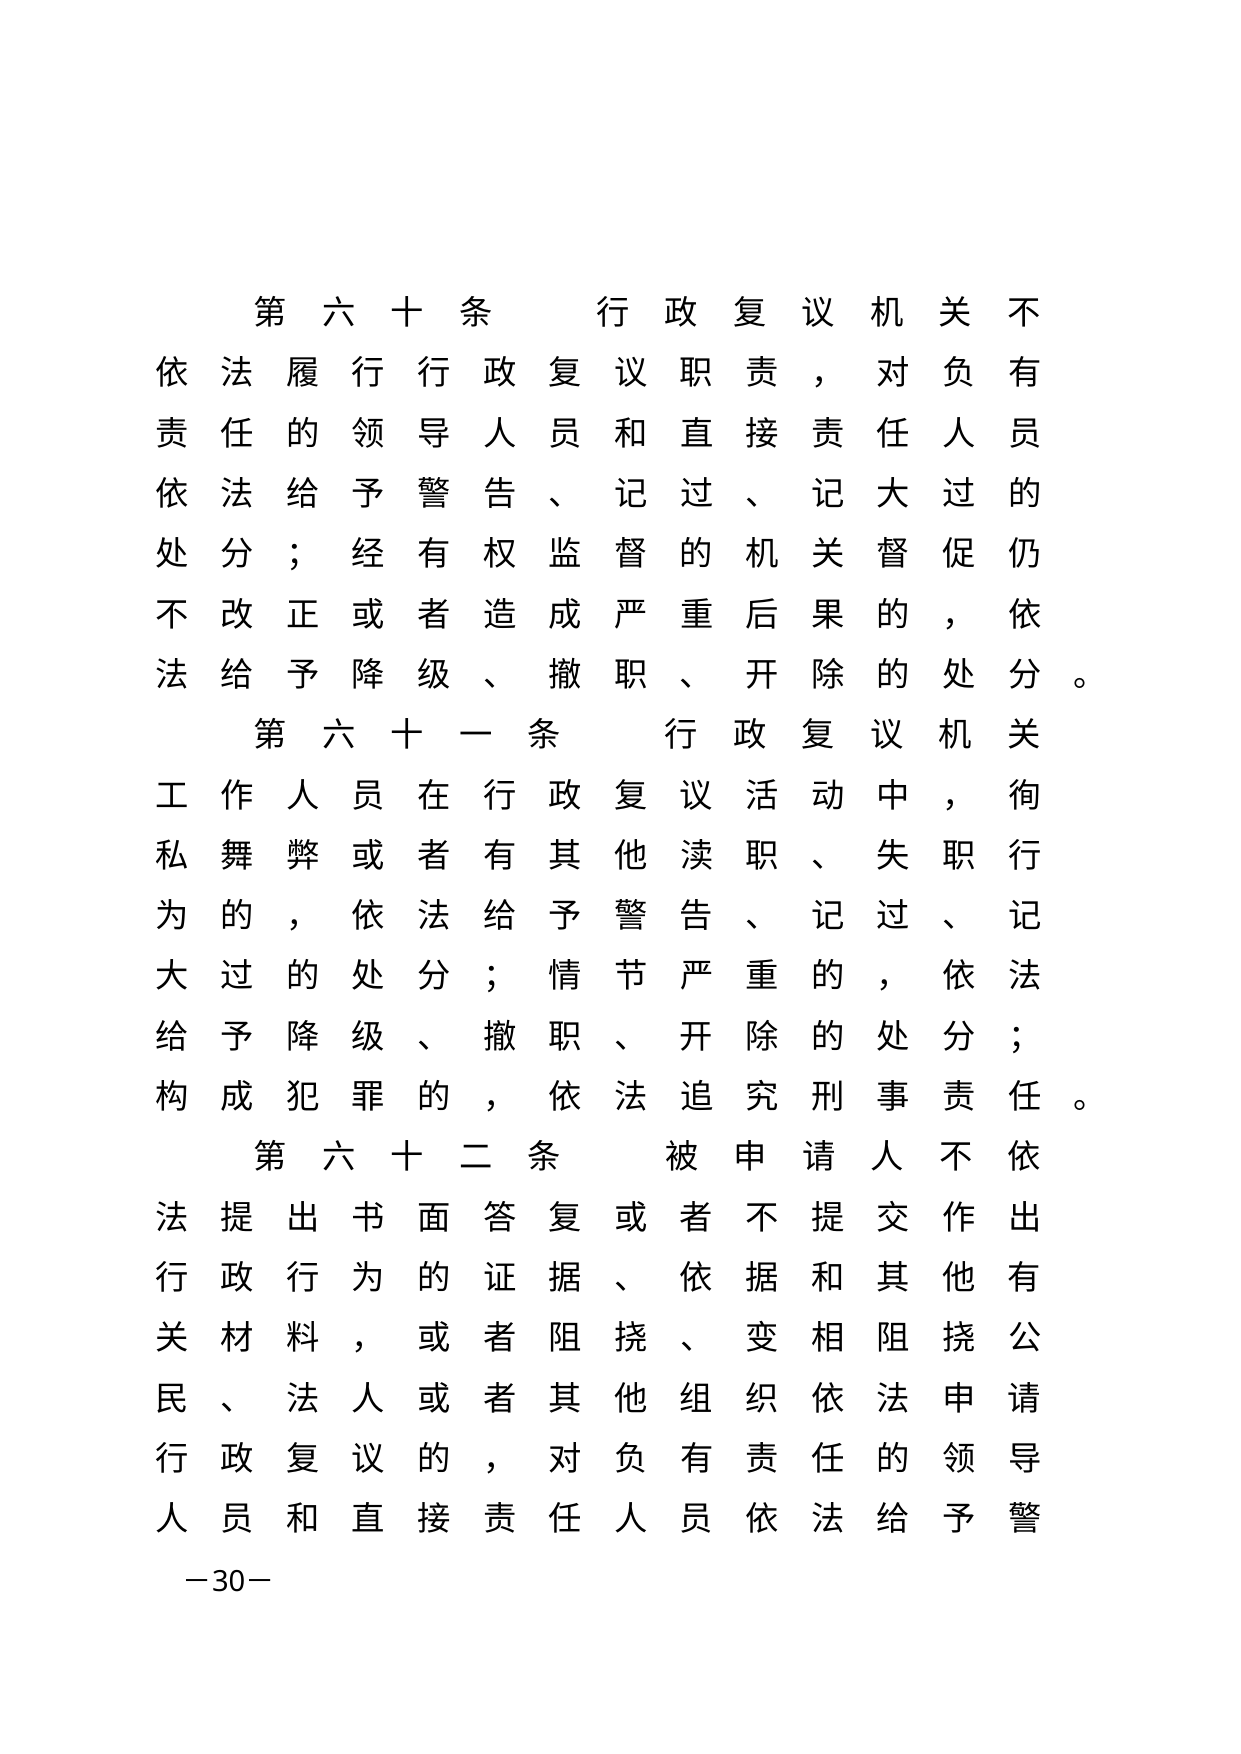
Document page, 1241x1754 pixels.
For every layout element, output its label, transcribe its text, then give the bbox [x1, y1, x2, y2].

text 第六十一条 行政复议机关工作人员在行政复议活动中，徇私舞弊或者有其他渎职、失职行为的，依法给予警告、记过、记大过的处分；情节严重的，依法给予降级、撤职、开除的处分；构成犯罪的，依法追究刑事责任。 [155, 702, 1073, 1124]
text 第六十二条 被申请人不依法提出书面答复或者不提交作出行政行为的证据、依据和其他有关材料，或者阻挠、变相阻挠公民、法人或者其他组织依法申请行政复议的，对负有责任的领导人员和直接责任人员依法给予警告、记过、记大过的处分；进行报复陷害的，依法给予降级、撤职、开除的处分；构成犯罪的，依法追究刑事责任。 [155, 1124, 1073, 1546]
text 第六十条 行政复议机关不依法履行行政复议职责，对负有责任的领导人员和直接责任人员依法给予警告、记过、记大过的处分；经有权监督的机关督促仍不改正或者造成严重后果的，依法给予降级、撤职、开除的处分。 [155, 280, 1073, 702]
